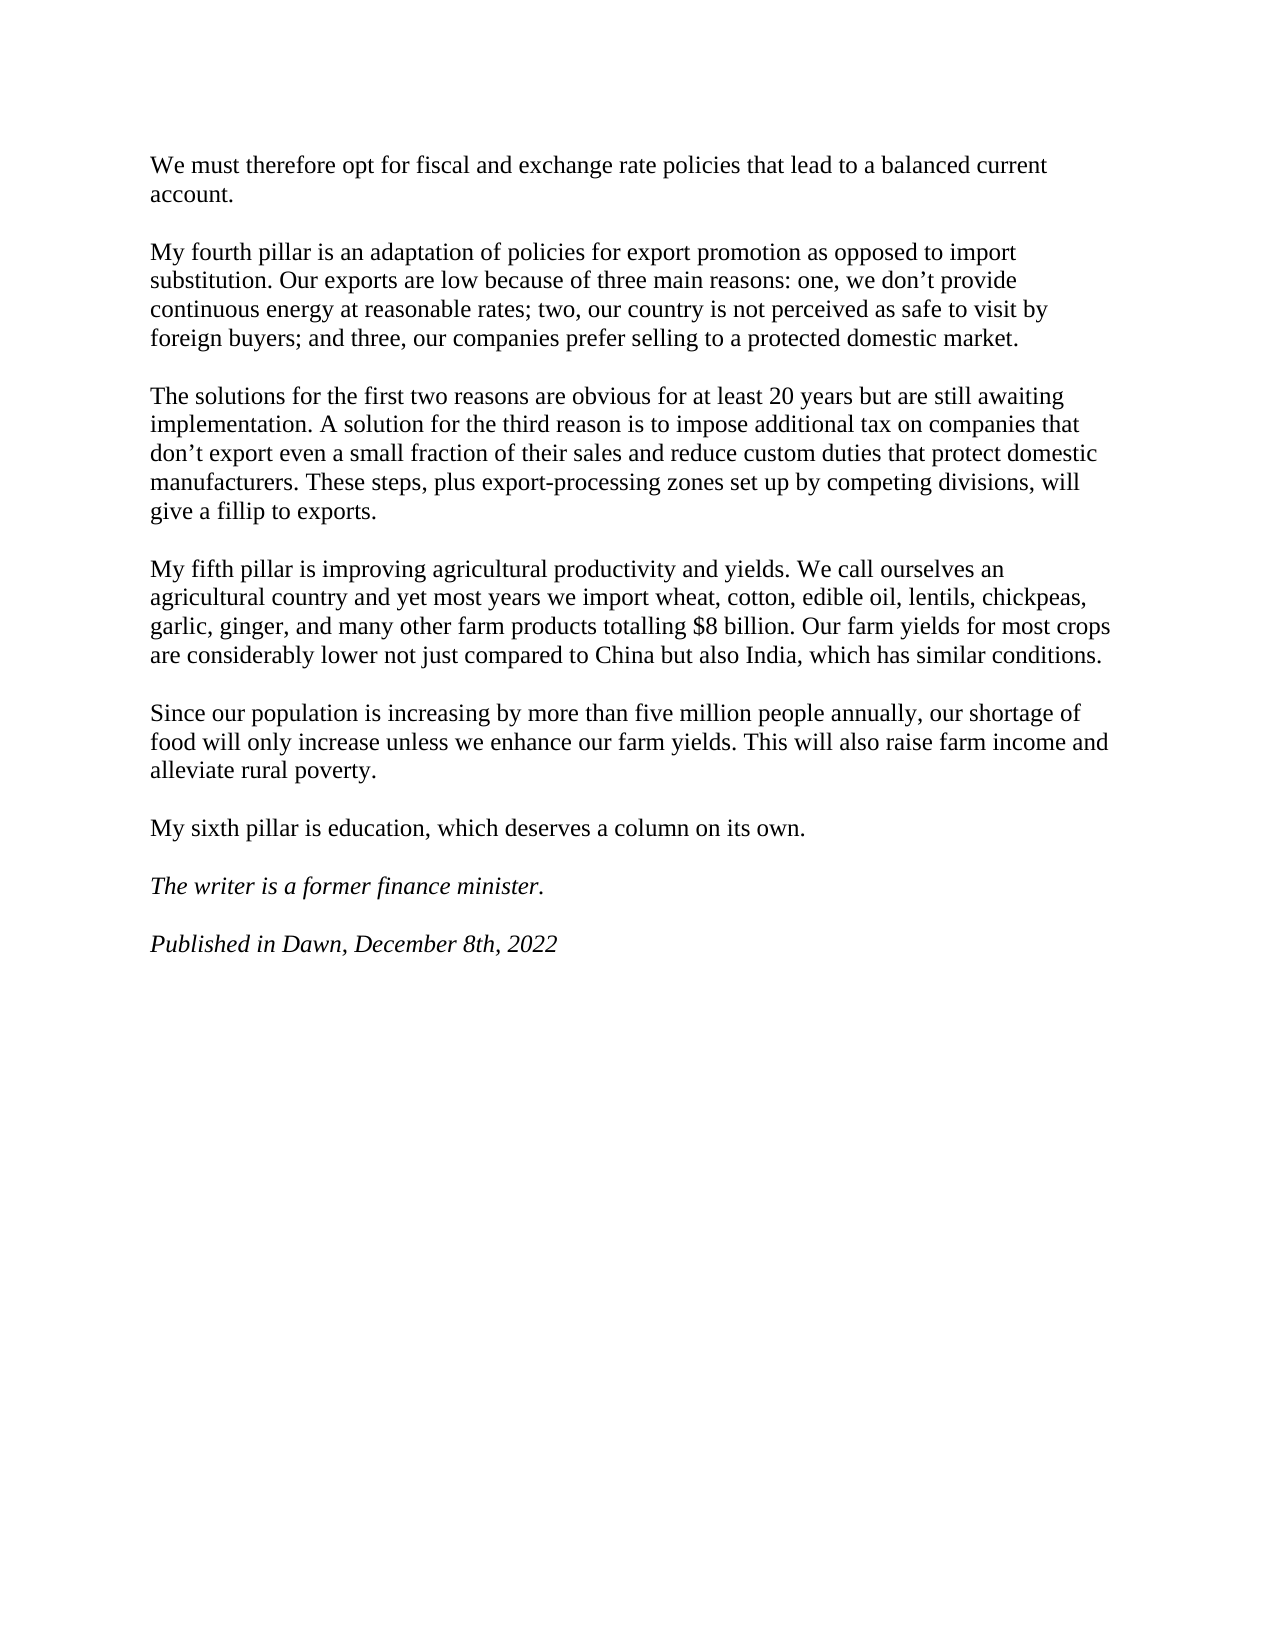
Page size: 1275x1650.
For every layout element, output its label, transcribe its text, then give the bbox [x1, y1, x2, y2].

text My fourth pillar is an adaptation of policies for export promotion as opposed to import substitution. Our exports are low because of three main reasons: one, we don’t provide continuous energy at reasonable rates; two, our country is not perceived as safe to visit by foreign buyers; and three, our companies prefer selling to a protected domestic market. [150, 237, 1125, 352]
text My fifth pillar is improving agricultural productivity and yields. We call ourselves an agricultural country and yet most years we import wheat, cotton, edible oil, lentils, chickpeas, garlic, ginger, and many other farm products totalling $8 billion. Our farm yields for most crops are considerably lower not just compared to China but also India, which has similar conditions. [150, 554, 1125, 669]
text My sixth pillar is education, which deserves a column on its own. [150, 813, 1125, 842]
text Since our population is increasing by more than five million people annually, our shortage of food will only increase unless we enhance our farm yields. This will also raise farm income and alleviate rural poverty. [150, 698, 1125, 784]
text Published in Dawn, December 8th, 2022 [150, 929, 1125, 958]
text The writer is a former finance minister. [150, 871, 1125, 900]
text The solutions for the first two reasons are obvious for at least 20 years but are still awaiting implementation. A solution for the third reason is to impose additional tax on companies that don’t export even a small fraction of their sales and reduce custom duties that protect domestic manufacturers. These steps, plus export-processing zones set up by competing divisions, will give a fillip to exports. [150, 381, 1125, 524]
text We must therefore opt for fiscal and exchange rate policies that lead to a balanced current account. [150, 150, 1125, 207]
